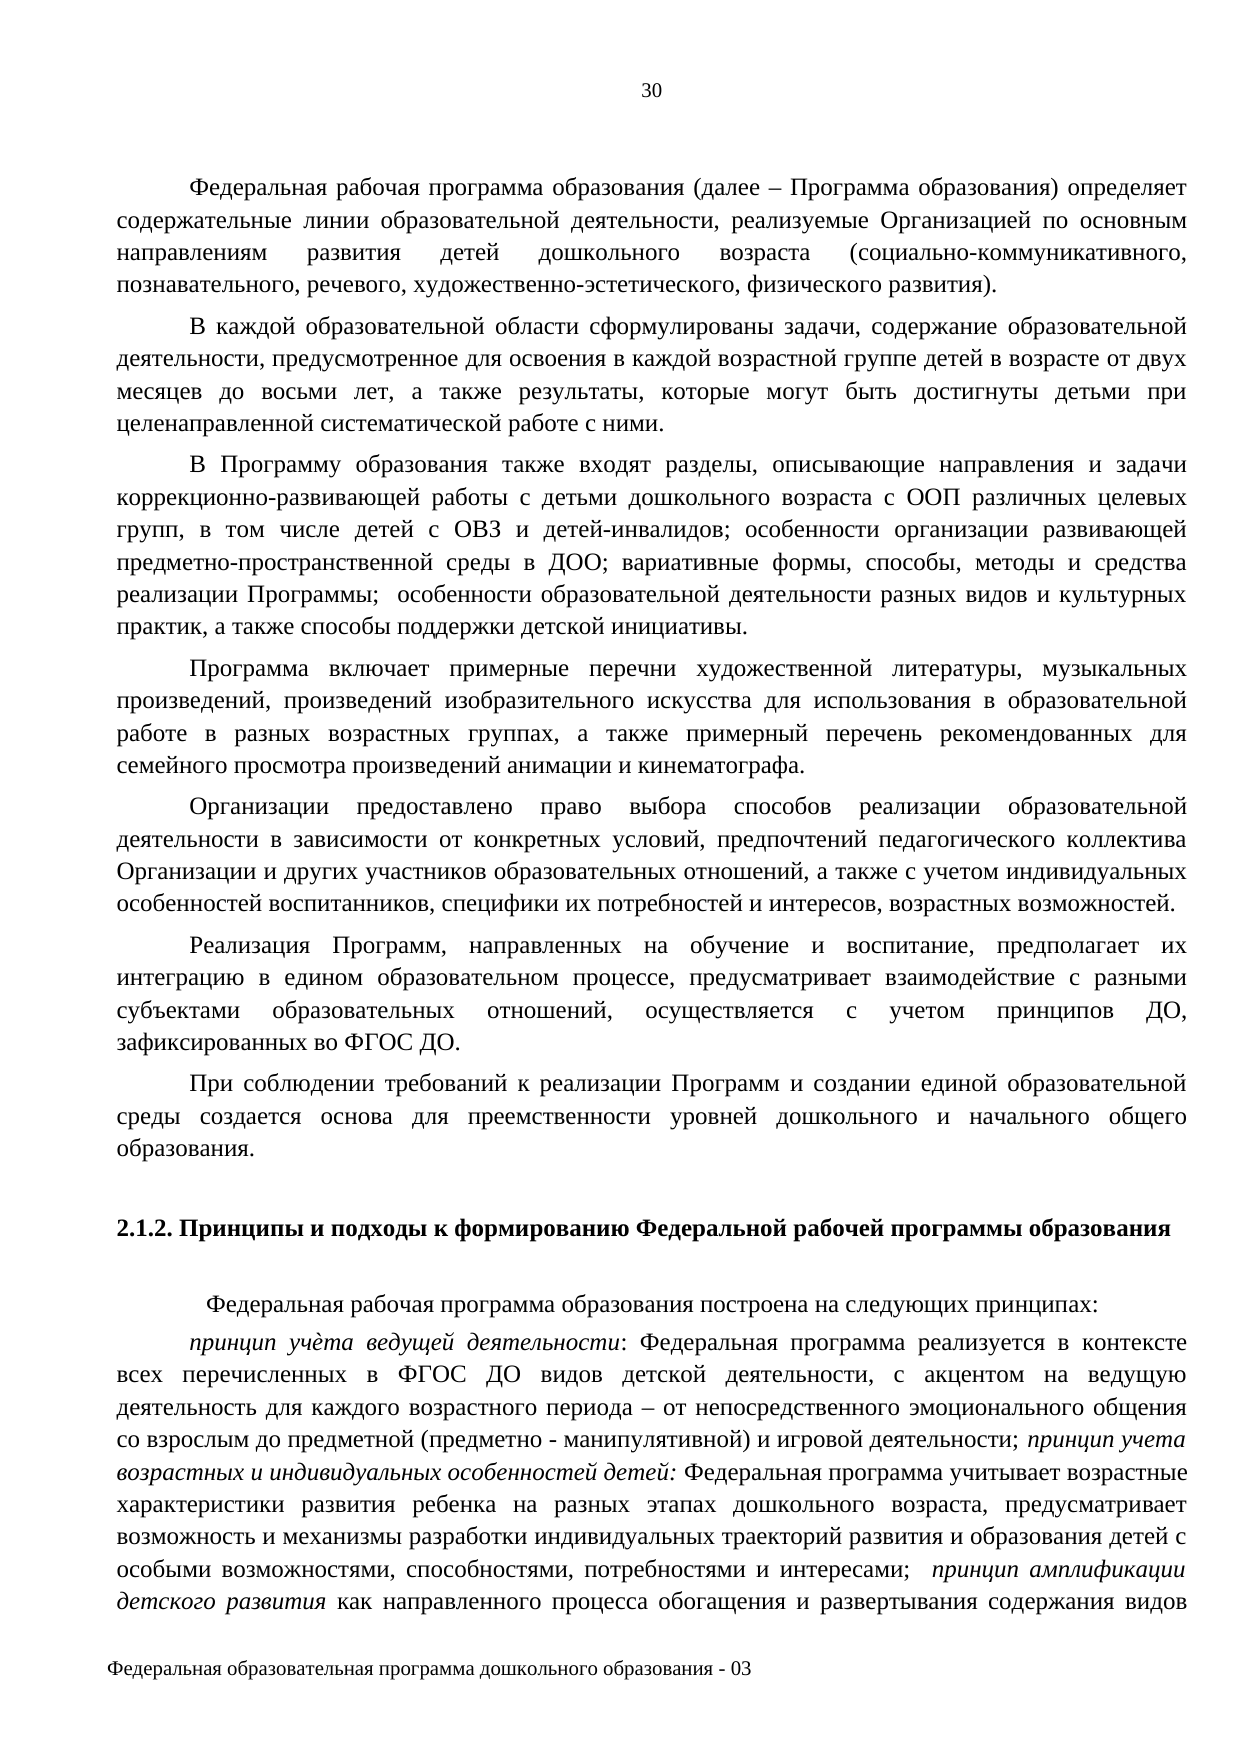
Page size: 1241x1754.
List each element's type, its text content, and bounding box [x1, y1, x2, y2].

text В каждой образовательной области сформулированы задачи, содержание образовательной деятельности, предусмотренное для освоения в каждой возрастной группе детей в возрасте от двух месяцев до восьми лет, а также результаты, которые могут быть достигнуты детьми при целенаправленной систематической работе с ними. [116, 311, 1188, 437]
text Реализация Программ, направленных на обучение и воспитание, предполагает их интеграцию в едином образовательном процессе, предусматривает взаимодействие с разными субъектами образовательных отношений, осуществляется с учетом принципов ДО, зафиксированных во ФГОС ДО. [116, 930, 1188, 1056]
text Федеральная рабочая программа образования (далее – Программа образования) определяет содержательные линии образовательной деятельности, реализуемые Организацией по основным направлениям развития детей дошкольного возраста (социально-коммуникативного, познавательного, речевого, художественно-эстетического, физического развития). [116, 172, 1188, 298]
text Организации предоставлено право выбора способов реализации образовательной деятельности в зависимости от конкретных условий, предпочтений педагогического коллектива Организации и других участников образовательных отношений, а также с учетом индивидуальных особенностей воспитанников, специфики их потребностей и интересов, возрастных возможностей. [116, 791, 1188, 917]
text 2.1.2. Принципы и подходы к формированию Федеральной рабочей программы образования [116, 1213, 1198, 1242]
text При соблюдении требований к реализации Программ и создании единой образовательной среды создается основа для преемственности уровней дошкольного и начального общего образования. [116, 1068, 1188, 1162]
text В Программу образования также входят разделы, описывающие направления и задачи коррекционно-развивающей работы с детьми дошкольного возраста с ООП различных целевых групп, в том числе детей с ОВЗ и детей-инвалидов; особенности организации развивающей предметно-пространственной среды в ДОО; вариативные формы, способы, методы и средства реализации Программы; особенности образовательной деятельности разных видов и культурных практик, а также способы поддержки детской инициативы. [116, 449, 1188, 640]
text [116, 1327, 1188, 1615]
text Программа включает примерные перечни художественной литературы, музыкальных произведений, произведений изобразительного искусства для использования в образовательной работе в разных возрастных группах, а также примерный перечень рекомендованных для семейного просмотра произведений анимации и кинематографа. [116, 653, 1188, 779]
text Федеральная рабочая программа образования построена на следующих принципах: [107, 1289, 1198, 1317]
